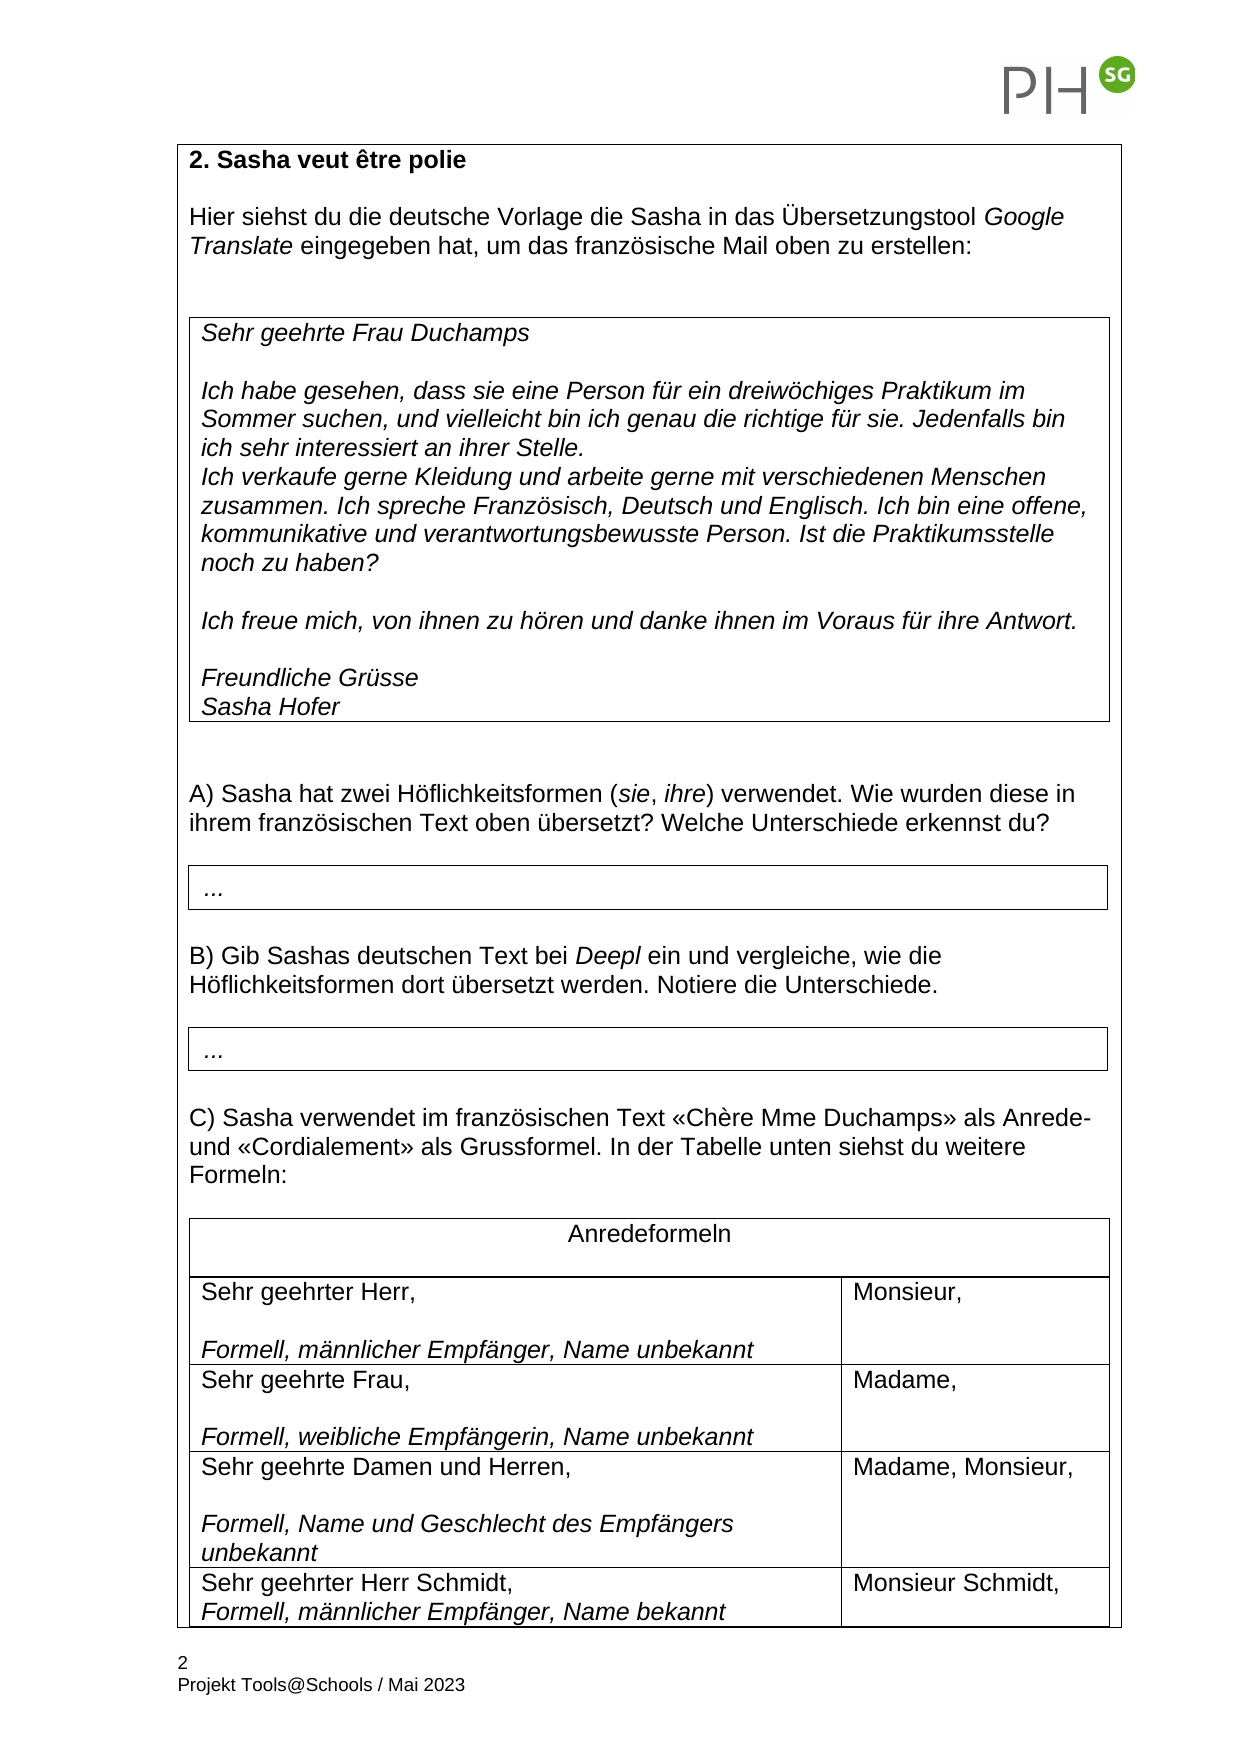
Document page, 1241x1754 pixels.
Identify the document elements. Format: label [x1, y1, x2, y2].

picture [1004, 56, 1136, 114]
table_header [178, 145, 1121, 1627]
